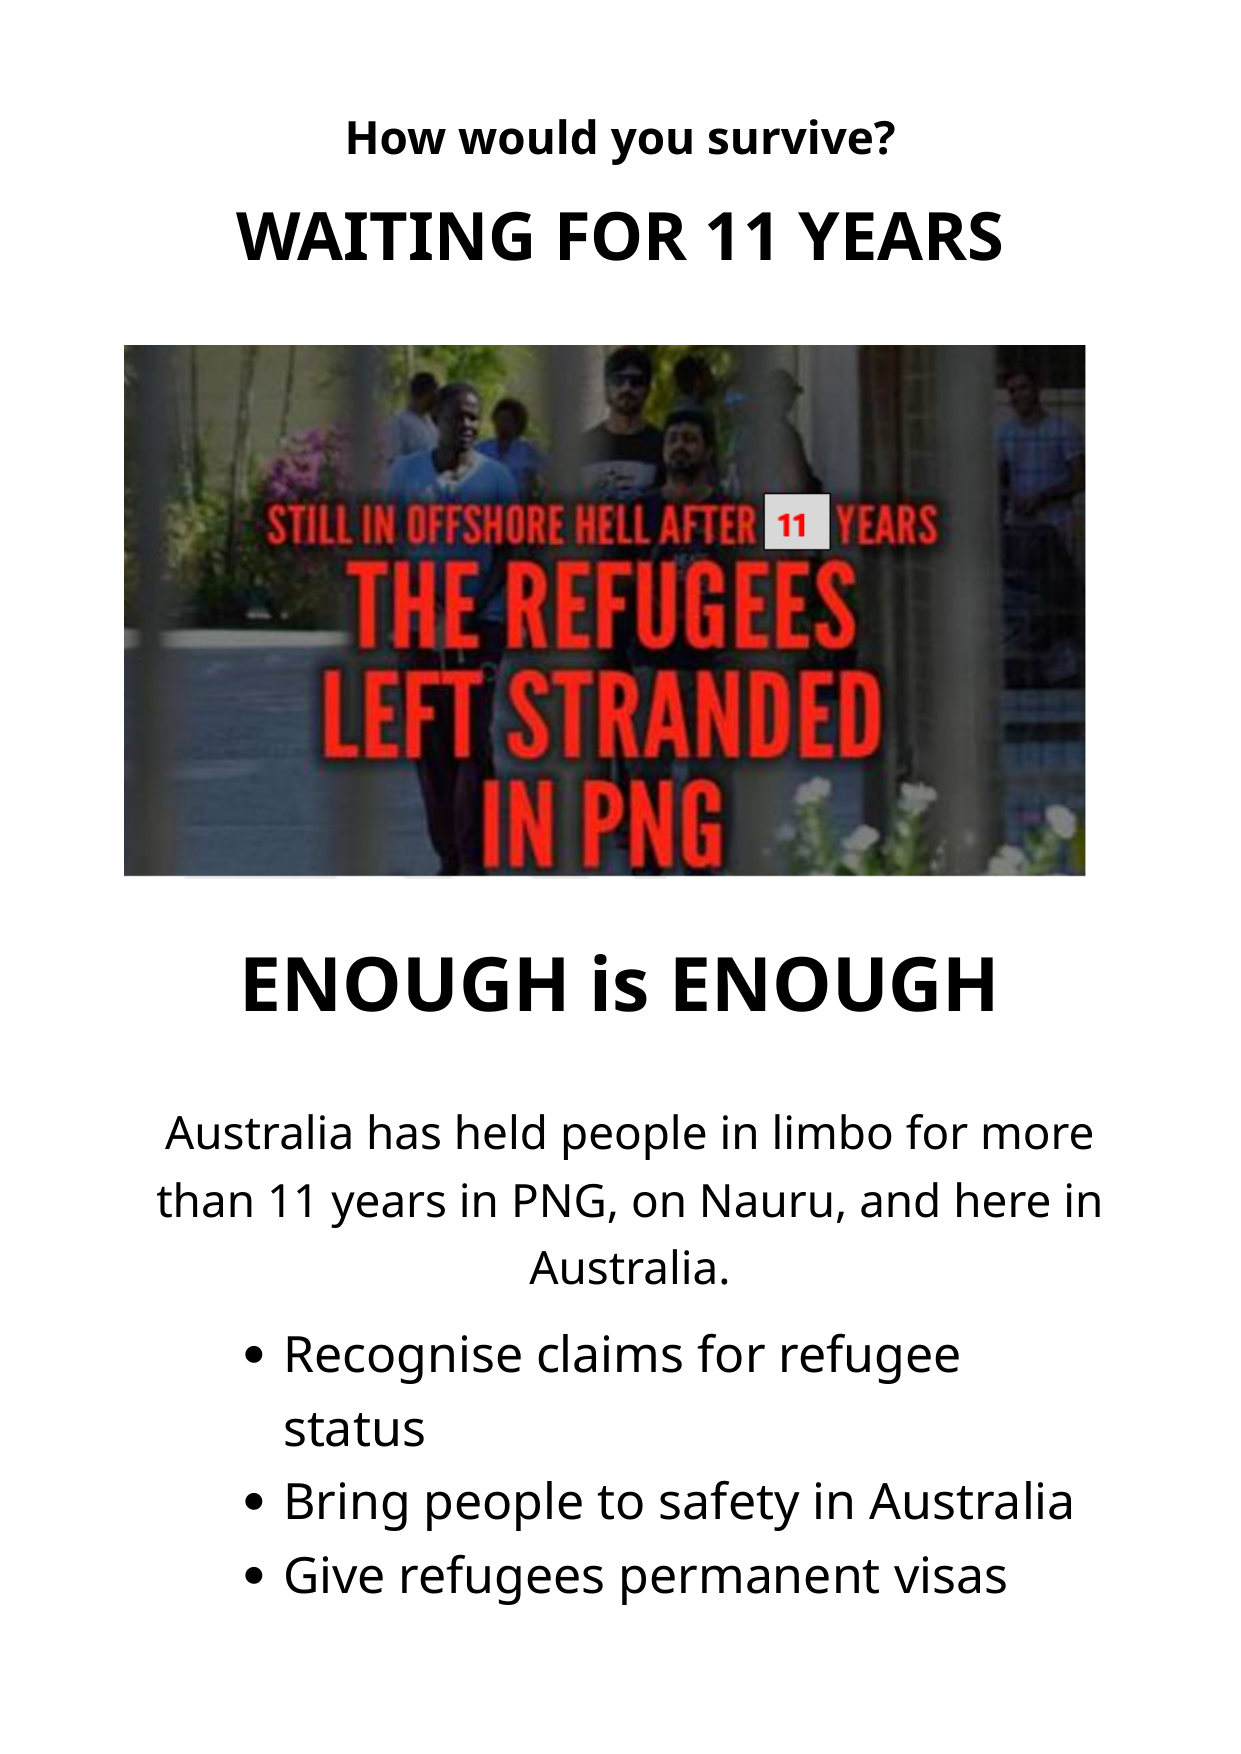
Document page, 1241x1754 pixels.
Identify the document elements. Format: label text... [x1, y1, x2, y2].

list Give refugees permanent visas [245, 1540, 1090, 1608]
text WAITING FOR 11 YEARS [150, 189, 1090, 280]
picture [124, 345, 1087, 879]
text How would you survive? [150, 105, 1090, 167]
list Bring people to safety in Australia [245, 1466, 1090, 1534]
text Australia has held people in limbo for more than 11 years in PNG, on Nauru, and here in Australia. [135, 1101, 1124, 1298]
list Recognise claims for refugee status [245, 1319, 1090, 1461]
text ENOUGH is ENOUGH [150, 931, 1090, 1033]
